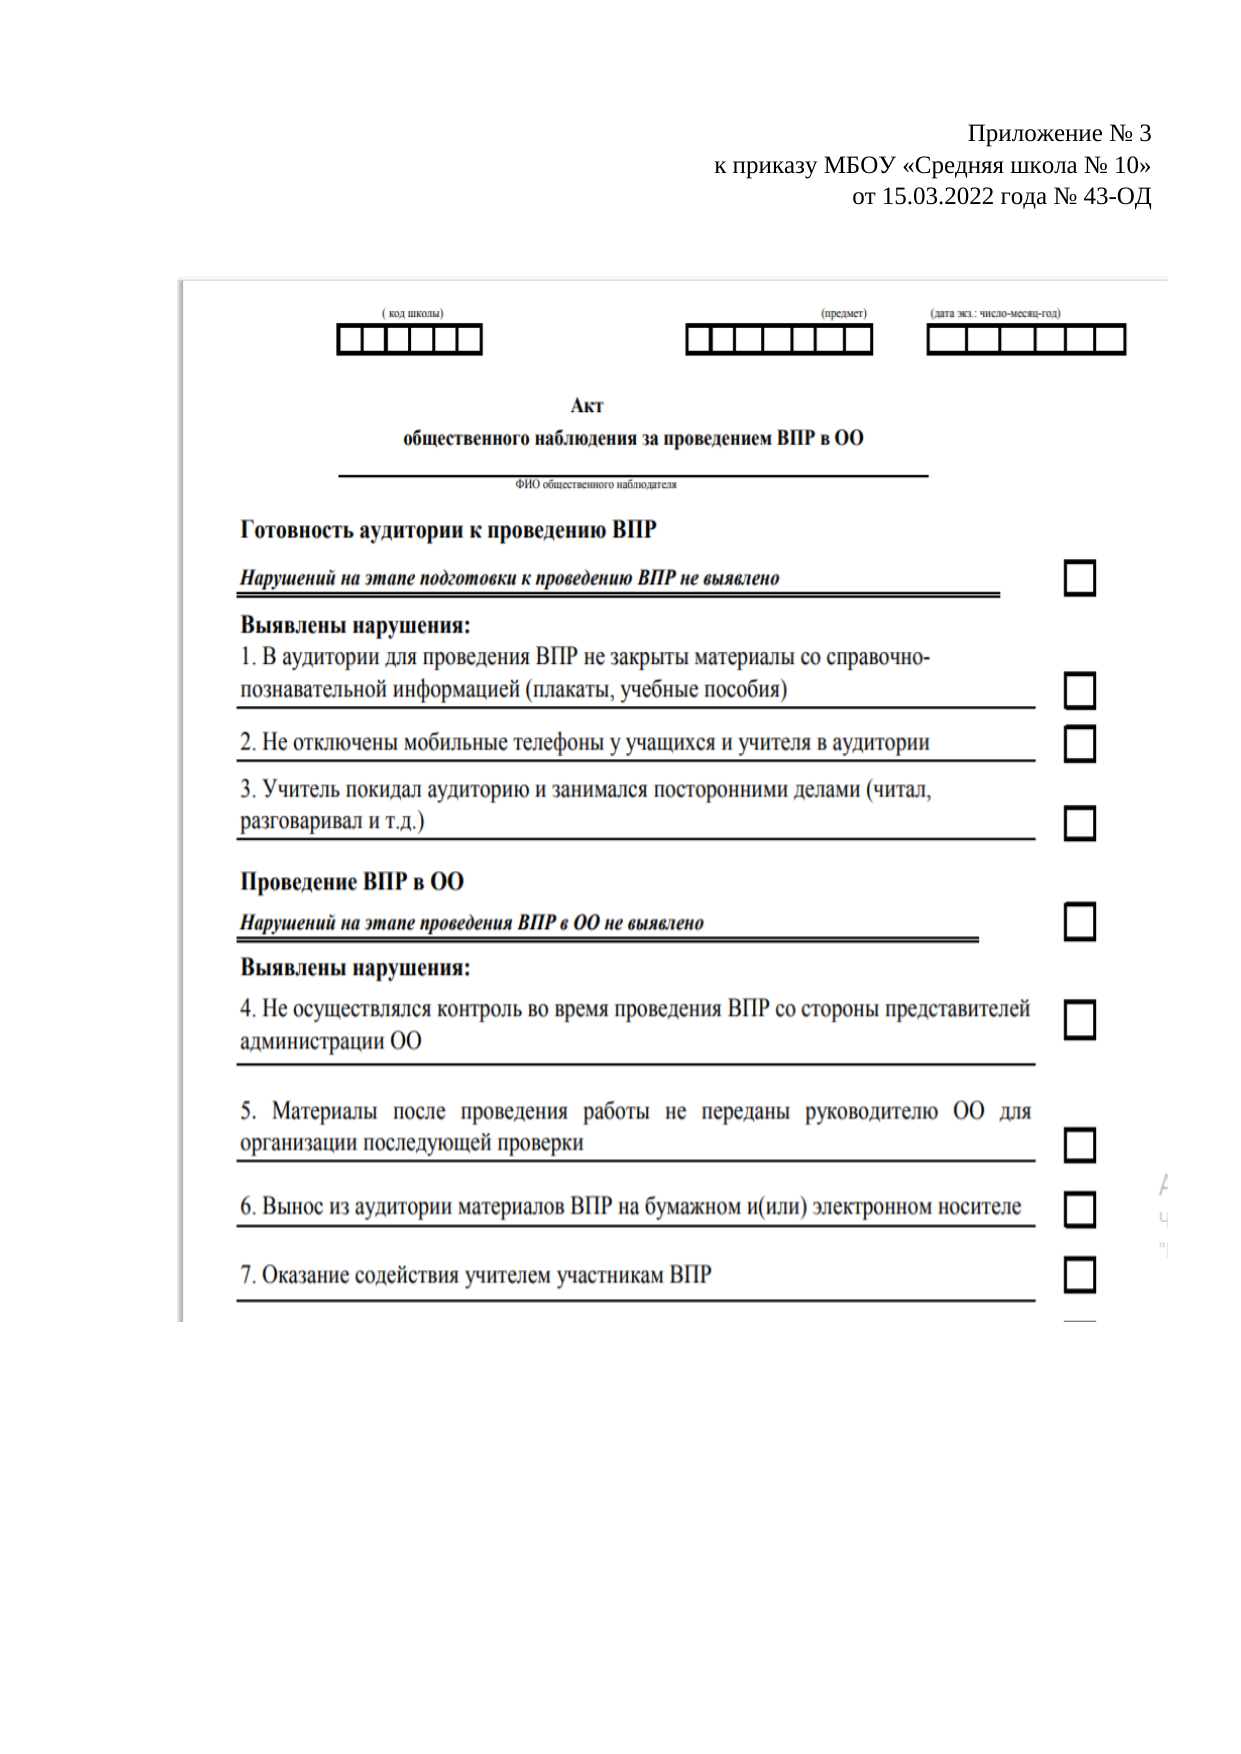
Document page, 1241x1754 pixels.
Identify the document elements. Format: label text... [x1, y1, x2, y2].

text к приказу МБОУ «Средняя школа № 10» [177, 150, 1152, 178]
text от 15.03.2022 года № 43-ОД [177, 181, 1152, 210]
text Приложение № 3 [177, 118, 1152, 147]
picture [177, 276, 1168, 1322]
